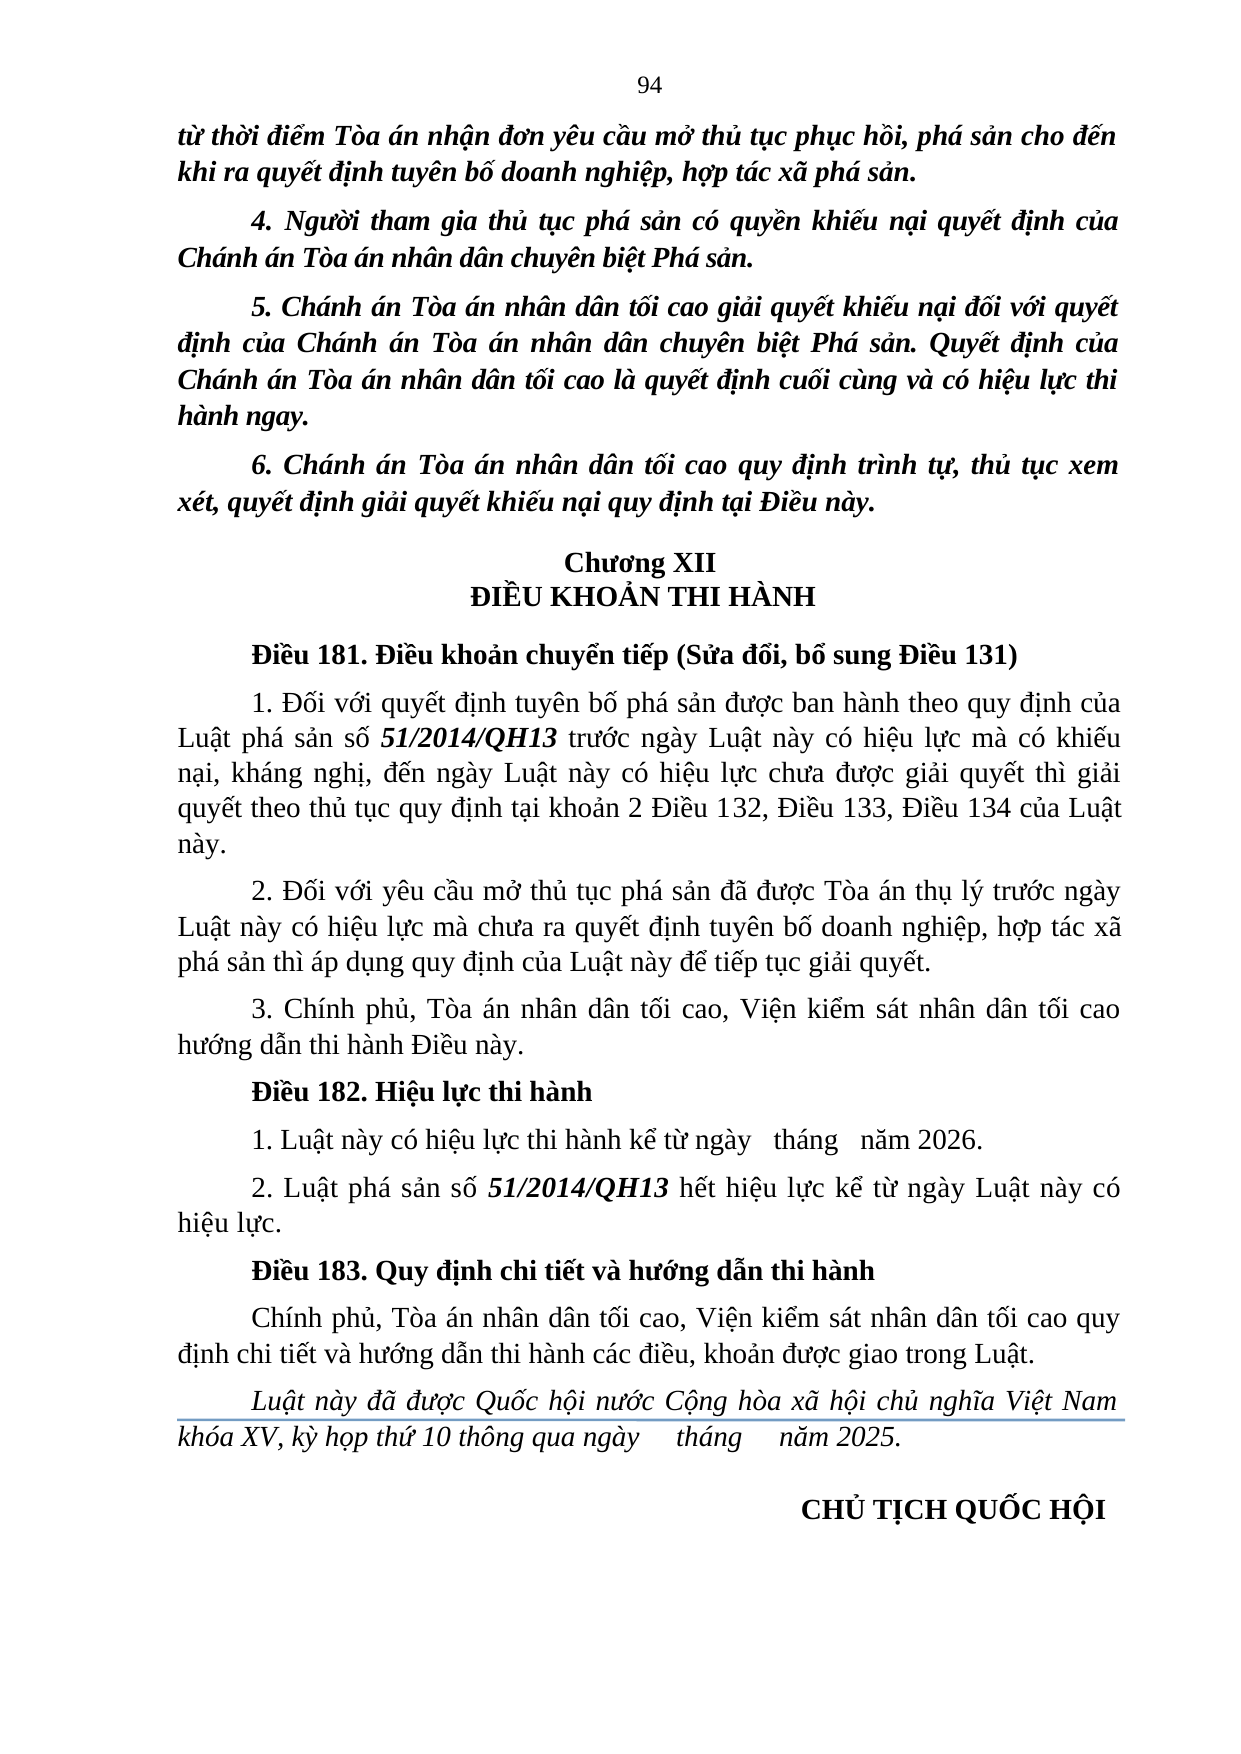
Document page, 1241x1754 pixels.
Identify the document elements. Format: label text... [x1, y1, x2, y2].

text Luật này đã được Quốc hội nước Cộng hòa xã hội chủ nghĩa Việt Nam khóa XV, kỳ họp thứ 10 thông qua ngày tháng năm 2025. [177, 1422, 1122, 1452]
text Điều 182. Hiệu lực thi hành [177, 1074, 1122, 1108]
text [177, 118, 1122, 188]
text 6. Chánh án Tòa án nhân dân tối cao quy định trình tự, thủ tục xem xét, quyết định giải quyết khiếu nại quy định tại Điều này. [177, 447, 1122, 517]
text 2. Đối với yêu cầu mở thủ tục phá sản đã được Tòa án thụ lý trước ngày Luật này có hiệu lực mà chưa ra quyết định tuyên bố doanh nghiệp, hợp tác xã phá sản thì áp dụng quy định của Luật này để tiếp tục giải quyết. [177, 873, 1122, 977]
text Chính phủ, Tòa án nhân dân tối cao, Viện kiểm sát nhân dân tối cao quy định chi tiết và hướng dẫn thi hành các điều, khoản được giao trong Luật. [177, 1301, 1122, 1369]
text 3. Chính phủ, Tòa án nhân dân tối cao, Viện kiểm sát nhân dân tối cao hướng dẫn thi hành Điều này. [177, 992, 1122, 1060]
text 4. Người tham gia thủ tục phá sản có quyền khiếu nại quyết định của Chánh án Tòa án nhân dân chuyên biệt Phá sản. [177, 203, 1122, 273]
text Luật này đã được Quốc hội nước Cộng hòa xã hội chủ nghĩa Việt Nam khóa XV, kỳ họp thứ 10 thông qua ngày tháng năm 2025. [177, 1383, 1122, 1418]
text Chương XII [177, 545, 1122, 579]
text CHỦ TỊCH QUỐC HỘI [177, 1491, 1122, 1527]
text Điều 181. Điều khoản chuyển tiếp (Sửa đổi, bổ sung Điều 131) [177, 637, 1122, 671]
text Điều 183. Quy định chi tiết và hướng dẫn thi hành [177, 1253, 1122, 1286]
text 5. Chánh án Tòa án nhân dân tối cao giải quyết khiếu nại đối với quyết định của Chánh án Tòa án nhân dân chuyên biệt Phá sản. Quyết định của Chánh án Tòa án nhân dân tối cao là quyết định cuối cùng và có hiệu lực thi hành ngay. [177, 289, 1122, 432]
text 2. Luật phá sản số 51/2014/QH13 hết hiệu lực kể từ ngày Luật này có hiệu lực. [177, 1170, 1122, 1239]
text 1. Đối với quyết định tuyên bố phá sản được ban hành theo quy định của Luật phá sản số 51/2014/QH13 trước ngày Luật này có hiệu lực mà có khiếu nại, kháng nghị, đến ngày Luật này có hiệu lực chưa được giải quyết thì giải quyết theo thủ tục quy định tại khoản 2 Điều 132, Điều 133, Điều 134 của Luật này. [177, 685, 1122, 859]
text 1. Luật này có hiệu lực thi hành kể từ ngày tháng năm 2026. [177, 1122, 1122, 1156]
text ĐIỀU KHOẢN THI HÀNH [177, 579, 1122, 612]
